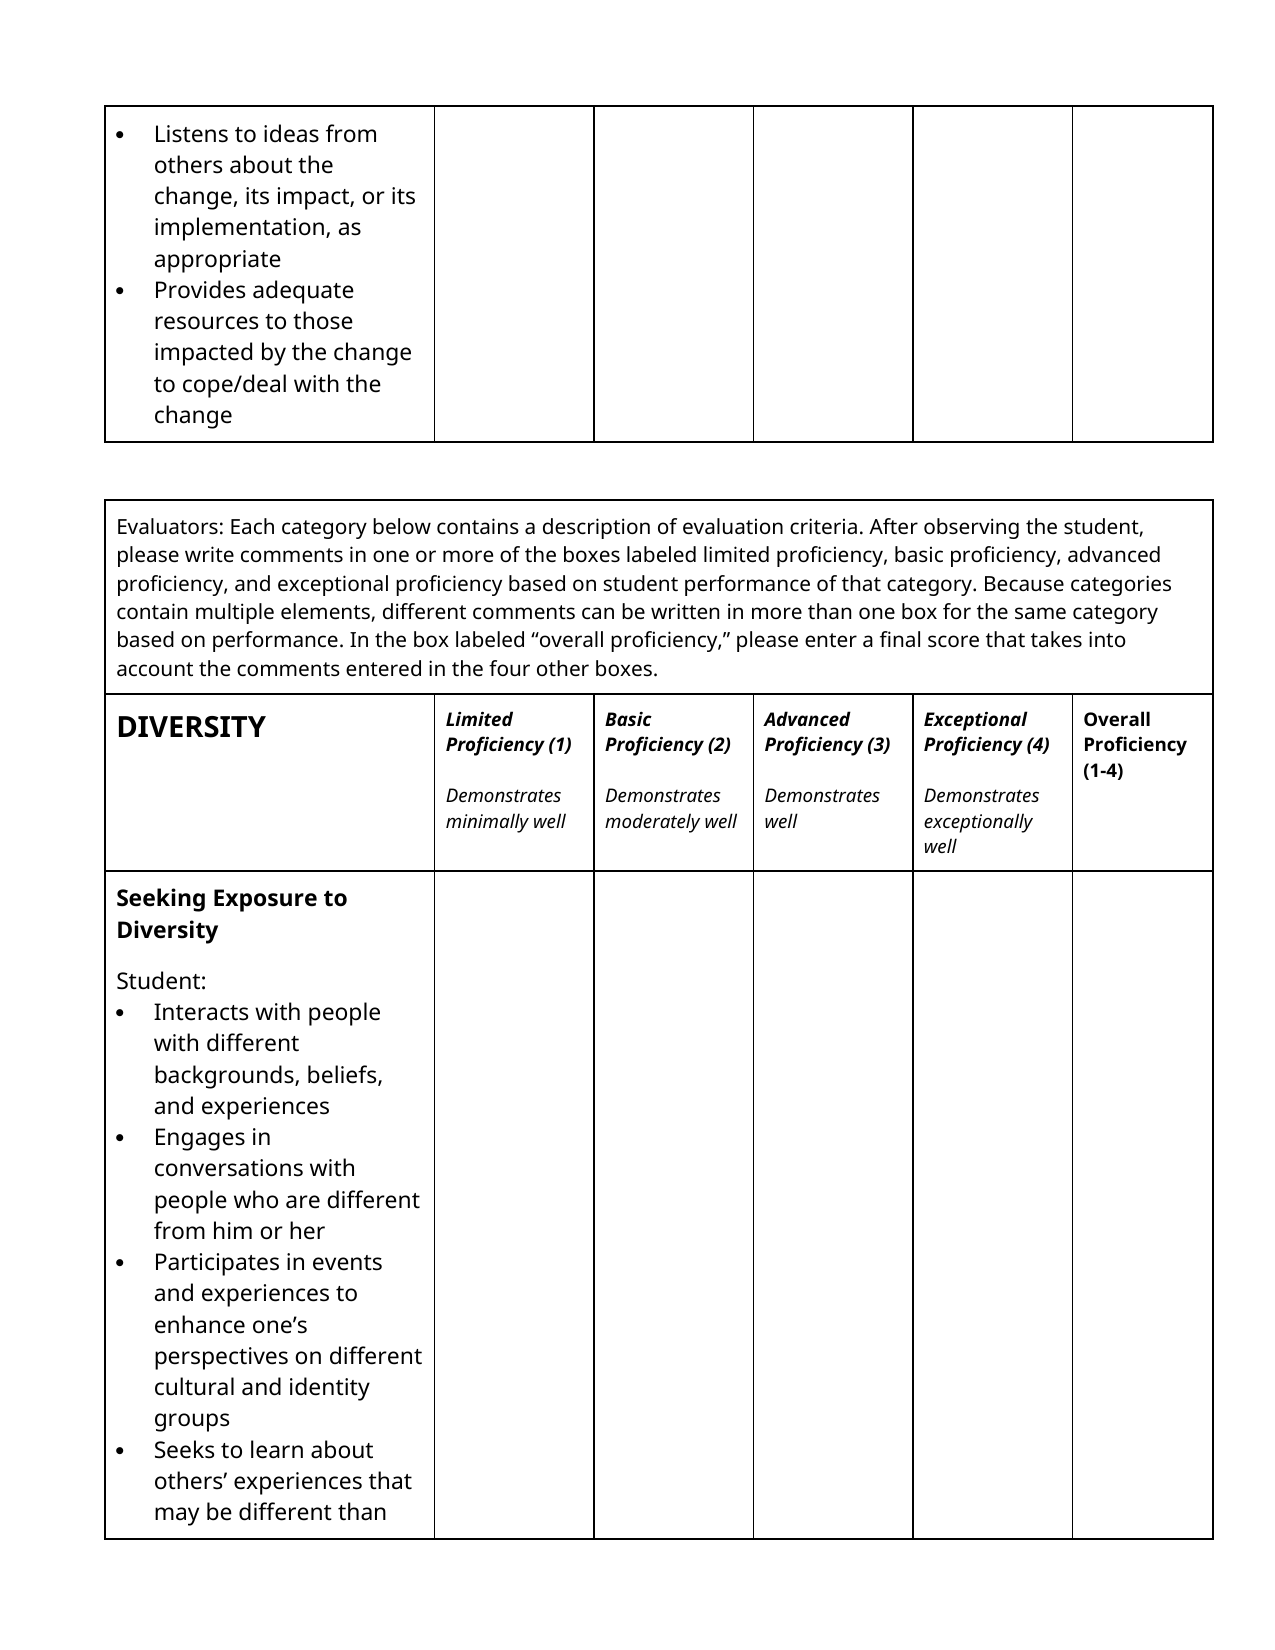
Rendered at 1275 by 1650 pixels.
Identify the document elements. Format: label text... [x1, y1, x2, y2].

table_cell [1073, 872, 1212, 1538]
table_cell [754, 107, 912, 441]
table_cell Basic Proficiency (2) Demonstrates moderately well [595, 695, 753, 870]
table_header Evaluators: Each category below contains a description of evaluation criteria. After observing the student, please write comments in one or more of the boxes labeled limited proficiency, basic proficiency, advanced proficiency, and exceptional proficiency based on student performance of that category. Because categories contain multiple elements, different comments can be written in more than one box for the same category based on performance. In the box labeled “overall proficiency,” please enter a final score that takes into account the comments entered in the four other boxes. [106, 501, 1212, 693]
table_cell [595, 107, 753, 441]
table_cell [435, 872, 593, 1538]
table_cell [435, 107, 593, 441]
table_cell [595, 872, 753, 1538]
table_cell Overall Proficiency (1-4) [1073, 695, 1212, 870]
table_cell [914, 107, 1072, 441]
table_cell [1073, 107, 1212, 441]
table_cell [914, 872, 1072, 1538]
table_cell [754, 872, 912, 1538]
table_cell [106, 107, 434, 441]
table_cell Limited Proficiency (1) Demonstrates minimally well [435, 695, 593, 870]
table_cell Exceptional Proficiency (4) Demonstrates exceptionally well [914, 695, 1072, 870]
table_cell DIVERSITY [106, 695, 434, 870]
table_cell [106, 872, 434, 1538]
table_cell Advanced Proficiency (3) Demonstrates well [754, 695, 912, 870]
